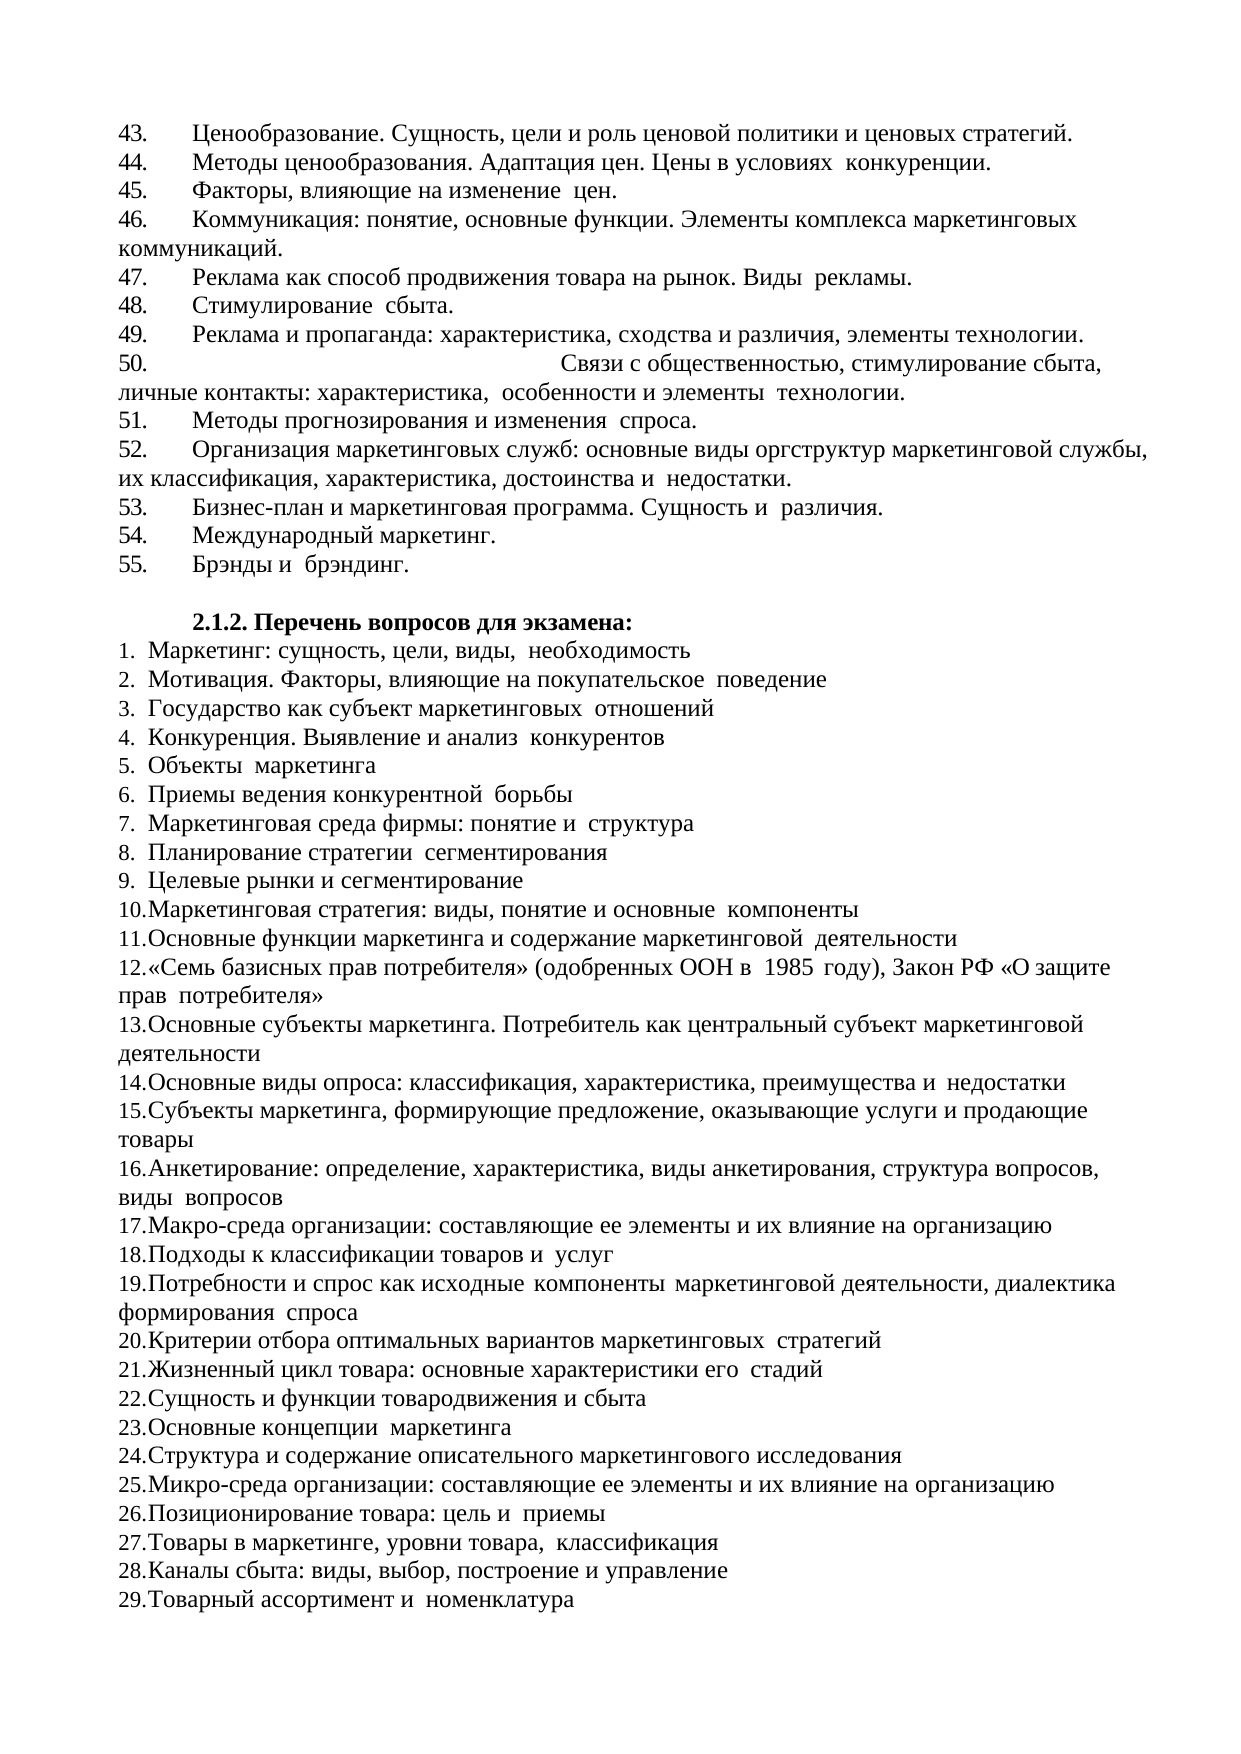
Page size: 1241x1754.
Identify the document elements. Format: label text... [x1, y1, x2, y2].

list Основные виды опроса: классификация, характеристика, преимущества и недостатки [118, 1067, 1152, 1096]
list Маркетинговая среда фирмы: понятие и структура [118, 808, 1152, 837]
list Ценообразование. Сущность, цели и роль ценовой политики и ценовых стратегий. [118, 118, 1152, 147]
list Каналы сбыта: виды, выбор, построение и управление [118, 1556, 1152, 1584]
list Основные субъекты маркетинга. Потребитель как центральный субъект маркетинговой деятельности [118, 1009, 1152, 1067]
list Государство как субъект маркетинговых отношений [118, 693, 1152, 722]
list Приемы ведения конкурентной борьбы [118, 779, 1152, 808]
list Потребности и спрос как исходные компоненты маркетинговой деятельности, диалектика формирования спроса [118, 1268, 1152, 1326]
list Коммуникация: понятие, основные функции. Элементы комплекса маркетинговых коммуникаций. [118, 204, 1210, 262]
list Товары в маркетинге, уровни товара, классификация [118, 1527, 1152, 1556]
list Жизненный цикл товара: основные характеристики его стадий [118, 1354, 1152, 1383]
list Мотивация. Факторы, влияющие на покупательское поведение [118, 664, 1152, 693]
list 2.1.2. Перечень вопросов для экзамена: [192, 607, 1152, 636]
list Товарный ассортимент и номенклатура [118, 1584, 1152, 1613]
list Основные концепции маркетинга [118, 1412, 1152, 1441]
list Подходы к классификации товаров и услуг [118, 1239, 1152, 1268]
list Целевые рынки и сегментирование [118, 866, 1152, 894]
list Структура и содержание описательного маркетингового исследования [118, 1441, 1152, 1469]
list Анкетирование: определение, характеристика, виды анкетирования, структура вопросов, виды вопросов [118, 1153, 1152, 1211]
list Основные функции маркетинга и содержание маркетинговой деятельности [118, 923, 1152, 952]
list Организация маркетинговых служб: основные виды оргструктур маркетинговой службы, их классификация, характеристика, достоинства и недостатки. [118, 434, 1152, 492]
list Бизнес-план и маркетинговая программа. Сущность и различия. [118, 492, 1152, 521]
list Стимулирование сбыта. [118, 291, 1152, 319]
list Брэнды и брэндинг. [118, 549, 1152, 578]
list Позиционирование товара: цель и приемы [118, 1498, 1152, 1527]
list Реклама как способ продвижения товара на рынок. Виды рекламы. [118, 262, 1152, 291]
list Объекты маркетинга [118, 751, 1152, 779]
list Макро-среда организации: составляющие ее элементы и их влияние на организацию [118, 1211, 1152, 1239]
list Критерии отбора оптимальных вариантов маркетинговых стратегий [118, 1326, 1152, 1354]
list Конкуренция. Выявление и анализ конкурентов [118, 722, 1152, 751]
list Реклама и пропаганда: характеристика, сходства и различия, элементы технологии. [118, 319, 1152, 348]
list Сущность и функции товародвижения и сбыта [118, 1383, 1152, 1412]
list Планирование стратегии сегментирования [118, 837, 1152, 866]
list «Семь базисных прав потребителя» (одобренных ООН в 1985 году), Закон РФ «О защите прав потребителя» [118, 952, 1152, 1009]
list Международный маркетинг. [118, 521, 1152, 549]
list Факторы, влияющие на изменение цен. [118, 176, 1152, 204]
list Микро-среда организации: составляющие ее элементы и их влияние на организацию [118, 1469, 1152, 1498]
list Маркетинговая стратегия: виды, понятие и основные компоненты [118, 894, 1152, 923]
list Методы ценообразования. Адаптация цен. Цены в условиях конкуренции. [118, 147, 1152, 176]
list Методы прогнозирования и изменения спроса. [118, 406, 1152, 434]
list Связи с общественностью, стимулирование сбыта, личные контакты: характеристика, особенности и элементы технологии. [118, 348, 1152, 406]
list Маркетинг: сущность, цели, виды, необходимость [118, 636, 1152, 664]
list Субъекты маркетинга, формирующие предложение, оказывающие услуги и продающие товары [118, 1096, 1152, 1153]
